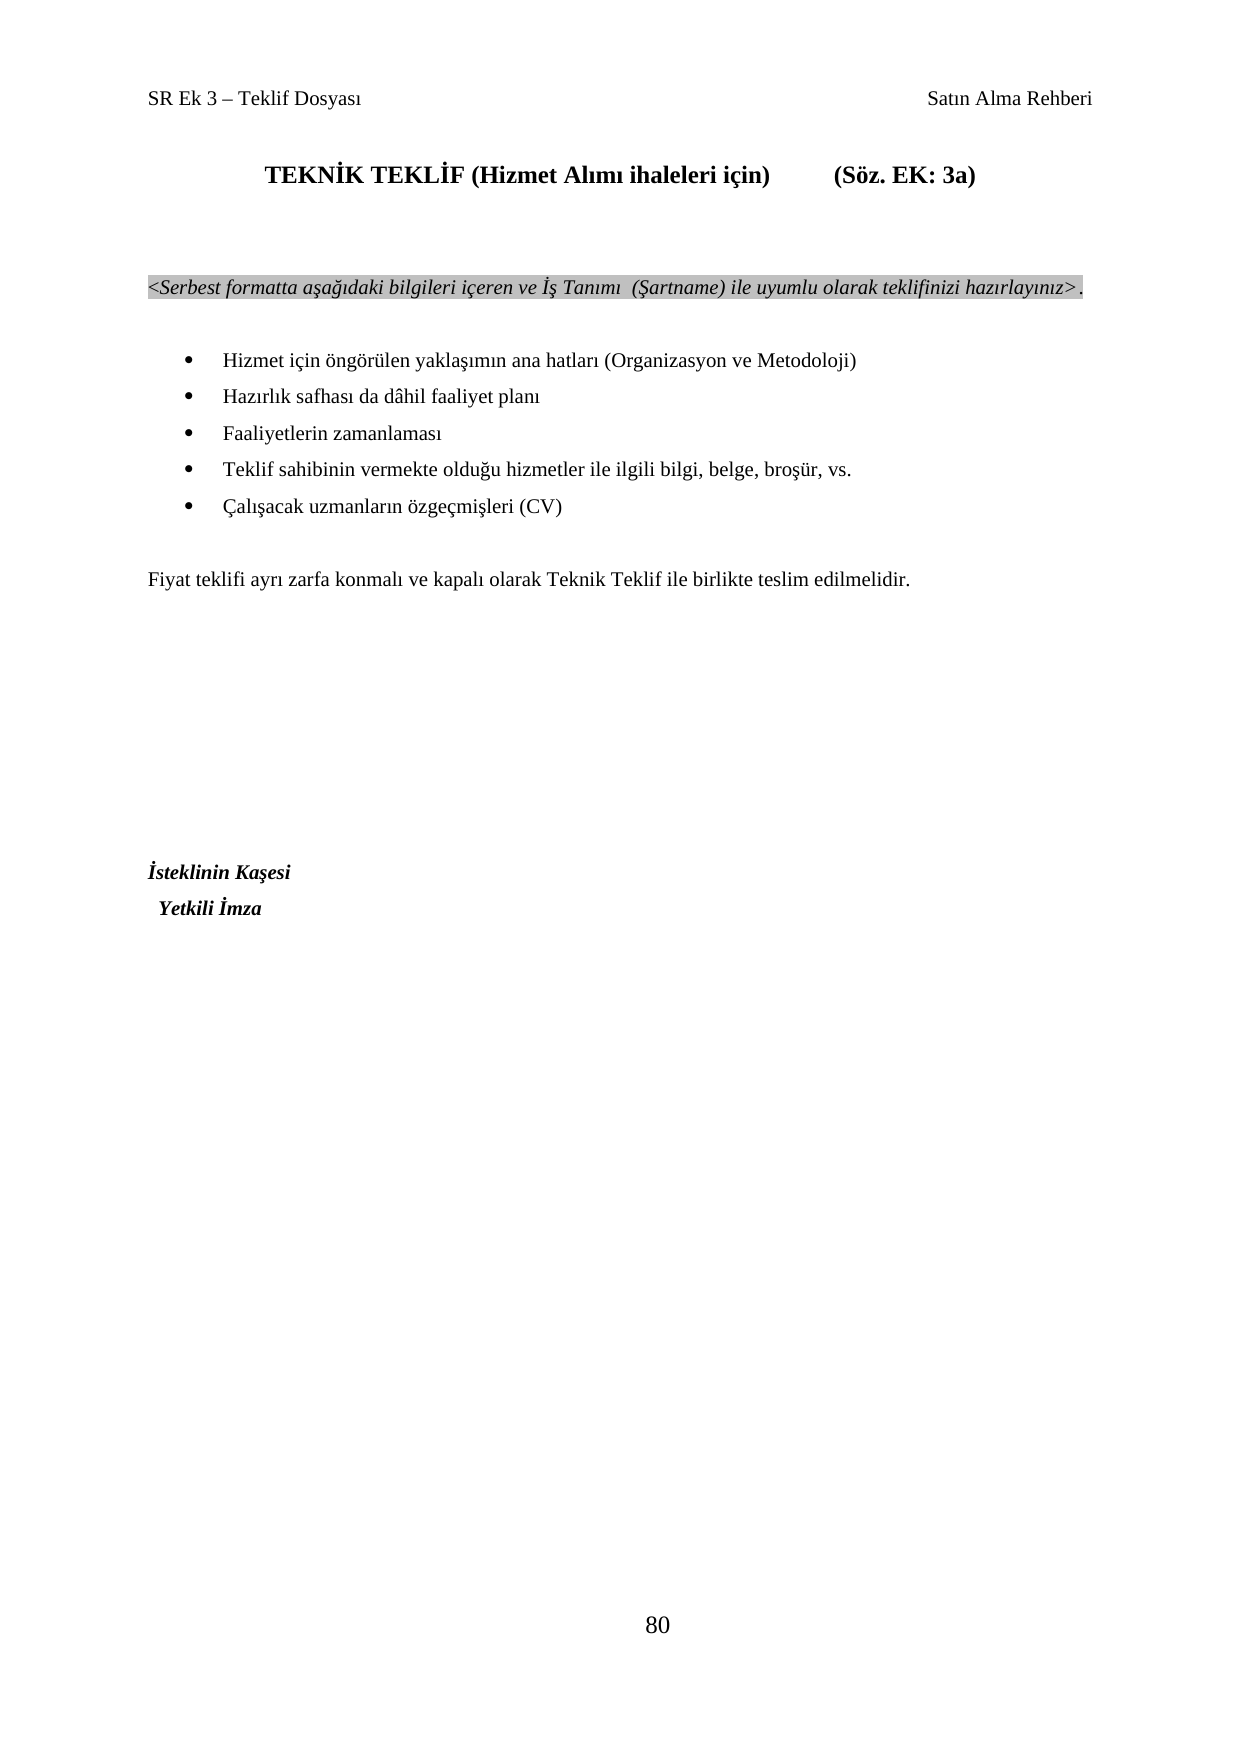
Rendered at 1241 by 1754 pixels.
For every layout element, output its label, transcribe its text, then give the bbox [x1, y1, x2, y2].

text TEKNİK TEKLİF (Hizmet Alımı ihaleleri için) (Söz. EK: 3a) [148, 160, 1093, 189]
list Teklif sahibinin vermekte olduğu hizmetler ile ilgili bilgi, belge, broşür, vs. [185, 457, 1093, 481]
text İsteklinin Kaşesi [148, 859, 1093, 884]
list Faaliyetlerin zamanlaması [185, 421, 1093, 445]
text Yetkili İmza [148, 896, 1093, 920]
list Çalışacak uzmanların özgeçmişleri (CV) [185, 494, 1093, 518]
text Fiyat teklifi ayrı zarfa konmalı ve kapalı olarak Teknik Teklif ile birlikte teslim edilmelidir. [148, 567, 1093, 591]
list Hizmet için öngörülen yaklaşımın ana hatları (Organizasyon ve Metodoloji) [185, 348, 1093, 372]
list Hazırlık safhası da dâhil faaliyet planı [185, 384, 1093, 408]
text <Serbest formatta aşağıdaki bilgileri içeren ve İş Tanımı (Şartname) ile uyumlu olarak teklifinizi hazırlayınız>. [148, 274, 1093, 299]
